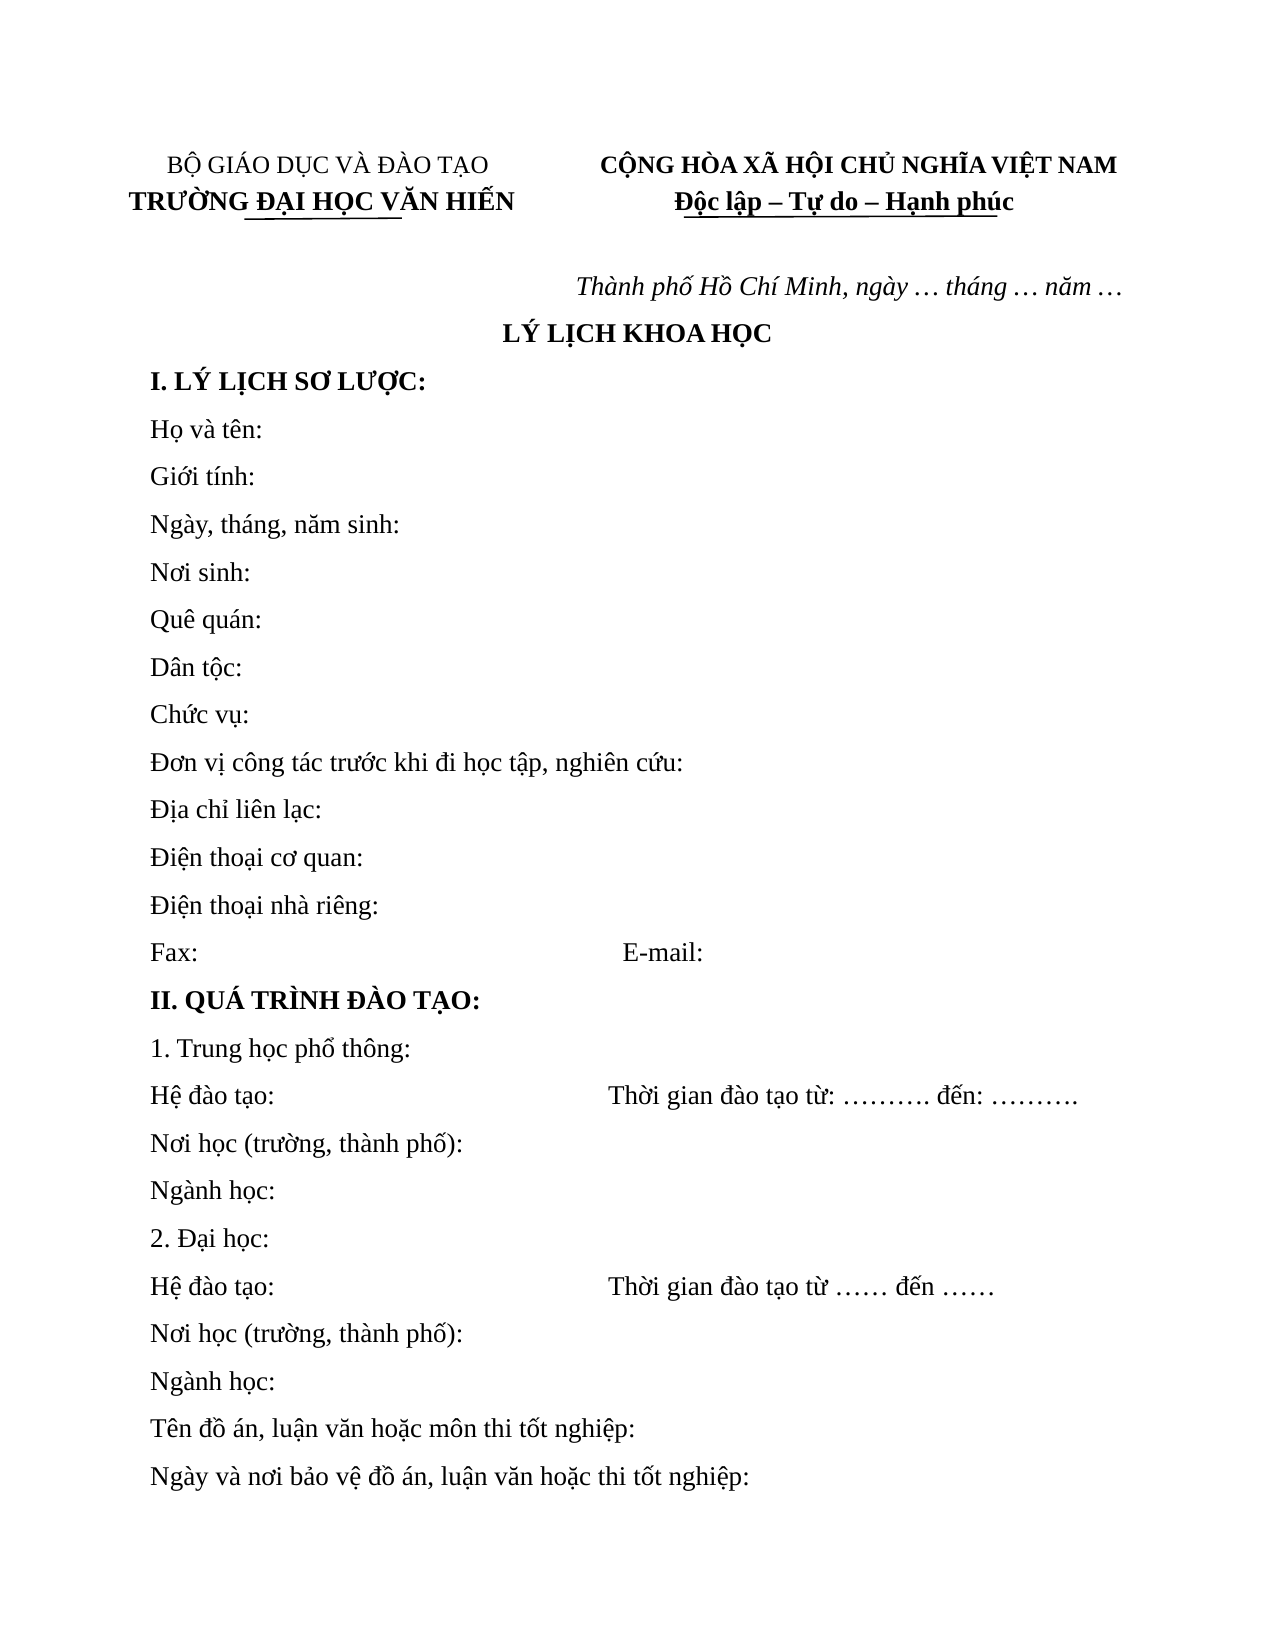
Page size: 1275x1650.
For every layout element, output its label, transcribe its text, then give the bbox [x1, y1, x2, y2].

table_header BỘ GIÁO DỤC VÀ ĐÀO TẠO TRƯỜNG ĐẠI HỌC VĂN HIẾN [76, 150, 578, 222]
text Điện thoại cơ quan: [150, 841, 1125, 872]
table_header CỘNG HÒA XÃ HỘI CHỦ NGHĨA VIỆT NAM Độc lập – Tự do – Hạnh phúc [578, 150, 1213, 222]
text I. LÝ LỊCH SƠ LƯỢC: [150, 365, 1125, 396]
text LÝ LỊCH KHOA HỌC [150, 318, 1125, 349]
text Hệ đào tạo: Thời gian đào tạo từ …… đến …… [150, 1270, 1125, 1301]
text Chức vụ: [150, 698, 1125, 729]
text Điện thoại nhà riêng: [150, 889, 1125, 920]
text Thành phố Hồ Chí Minh, ngày … tháng … năm … [150, 270, 1125, 301]
text 2. Đại học: [150, 1222, 1125, 1253]
text Nơi sinh: [150, 556, 1125, 587]
text Giới tính: [150, 460, 1125, 492]
text Dân tộc: [150, 651, 1125, 682]
text Ngành học: [150, 1365, 1125, 1396]
text Fax: E-mail: [150, 936, 1125, 968]
text Họ và tên: [150, 413, 1125, 444]
text Ngày, tháng, năm sinh: [150, 508, 1125, 539]
text 1. Trung học phổ thông: [150, 1032, 1125, 1063]
text Nơi học (trường, thành phố): [150, 1317, 1125, 1348]
text Đơn vị công tác trước khi đi học tập, nghiên cứu: [150, 746, 1125, 777]
text Địa chỉ liên lạc: [150, 794, 1125, 825]
text Quê quán: [150, 603, 1125, 634]
text II. QUÁ TRÌNH ĐÀO TẠO: [150, 984, 1125, 1015]
text Hệ đào tạo: Thời gian đào tạo từ: ………. đến: ………. [150, 1079, 1125, 1110]
text Tên đồ án, luận văn hoặc môn thi tốt nghiệp: [150, 1412, 1125, 1444]
text Ngành học: [150, 1174, 1125, 1206]
text Ngày và nơi bảo vệ đồ án, luận văn hoặc thi tốt nghiệp: [150, 1460, 1125, 1491]
text Nơi học (trường, thành phố): [150, 1127, 1125, 1158]
